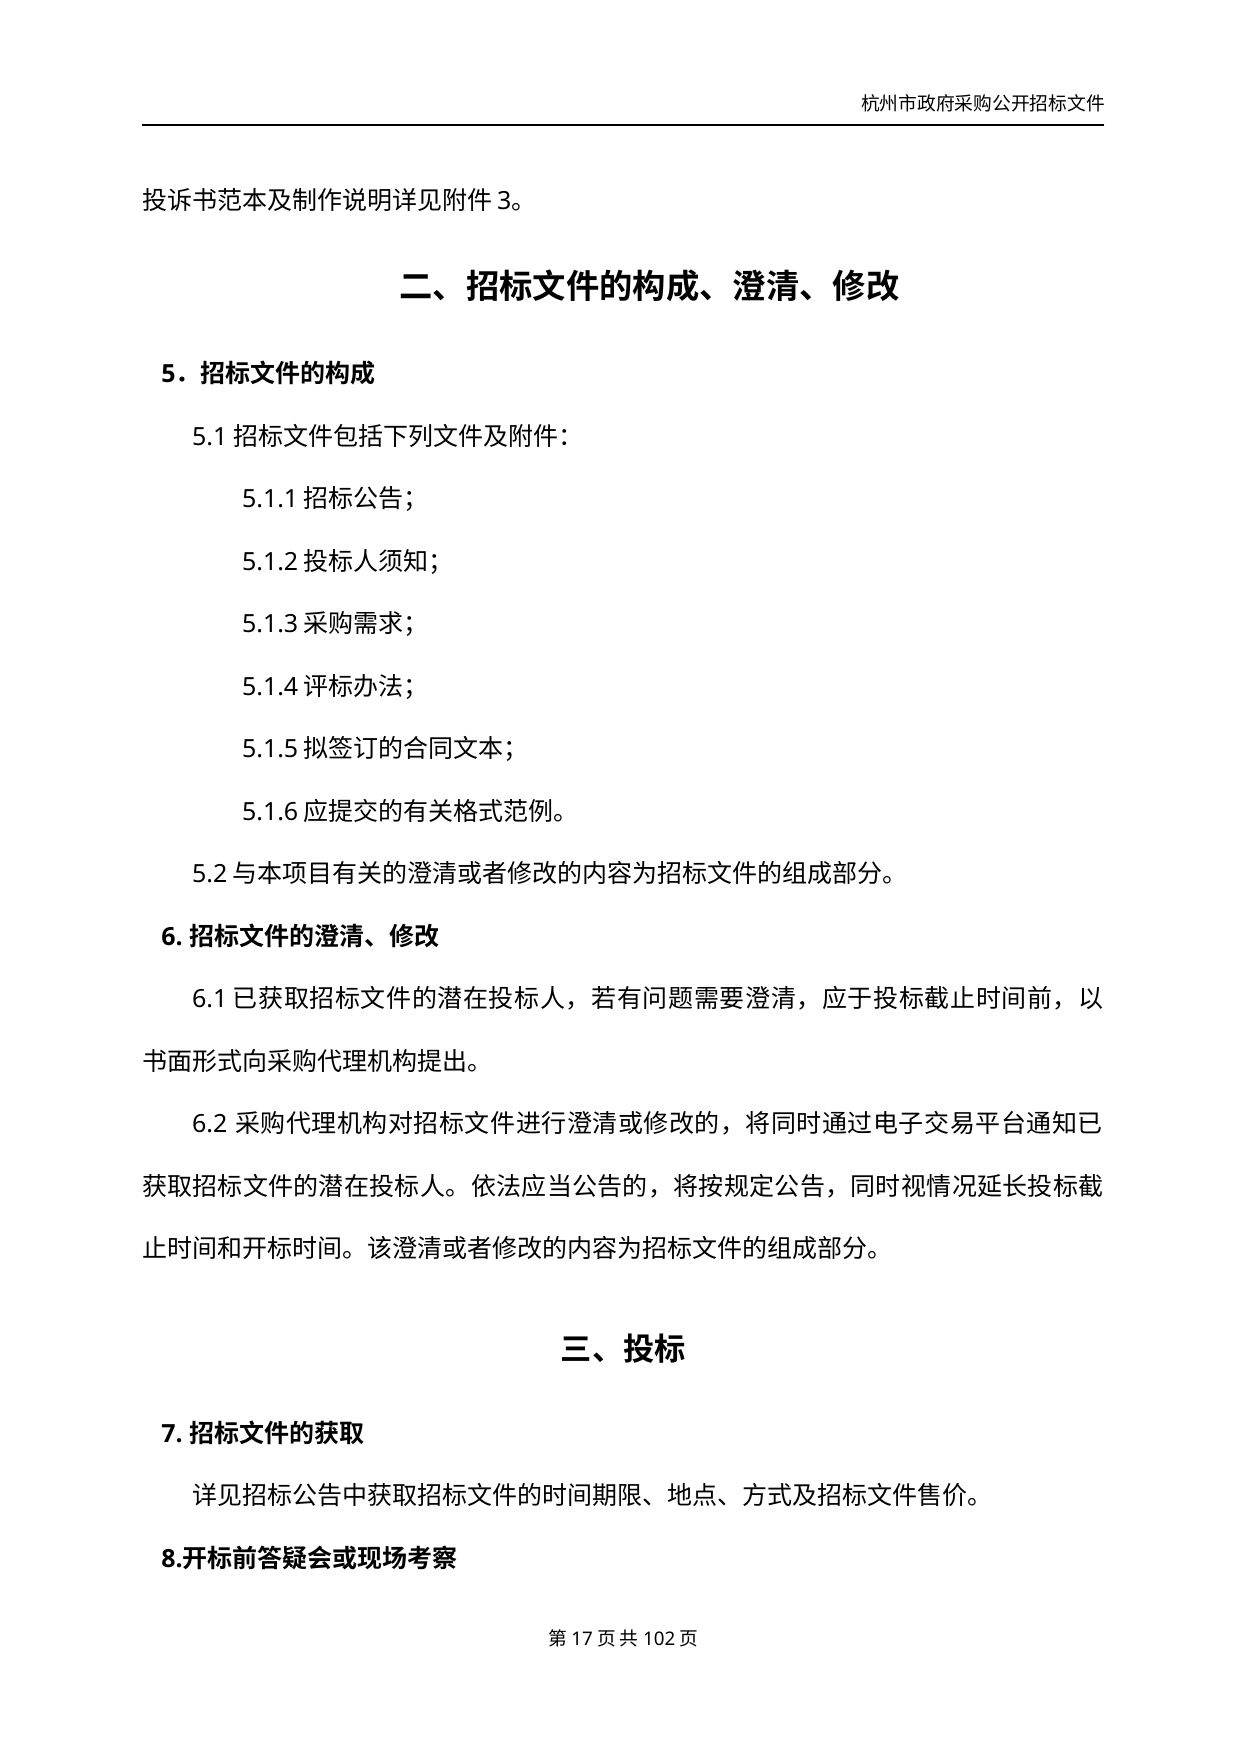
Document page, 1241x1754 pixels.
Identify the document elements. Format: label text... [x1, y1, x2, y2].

text 6. 招标文件的澄清、修改 [142, 895, 1104, 958]
text 6.1已获取招标文件的潜在投标人，若有问题需要澄清，应于投标截止时间前，以书面形式向采购代理机构提出。 [142, 958, 1104, 1083]
text 5.2与本项目有关的澄清或者修改的内容为招标文件的组成部分。 [142, 833, 1104, 895]
text 8.开标前答疑会或现场考察 [142, 1517, 1104, 1580]
text 二、招标文件的构成、澄清、修改 [142, 260, 1104, 308]
text 5.1.6应提交的有关格式范例。 [142, 770, 1104, 833]
text 5.1.3采购需求； [142, 583, 1104, 645]
text 5.1.2投标人须知； [142, 520, 1104, 583]
text 5.1.5拟签订的合同文本； [142, 708, 1104, 770]
text 5.1.4评标办法； [142, 645, 1104, 708]
text 5.1.1招标公告； [142, 458, 1104, 520]
text 三、投标 [142, 1324, 1104, 1370]
text 7. 招标文件的获取 [142, 1392, 1104, 1455]
text 5.1 招标文件包括下列文件及附件： [142, 395, 1104, 458]
text 6.2 采购代理机构对招标文件进行澄清或修改的，将同时通过电子交易平台通知已获取招标文件的潜在投标人。依法应当公告的，将按规定公告，同时视情况延长投标截止时间和开标时间。该澄清或者修改的内容为招标文件的组成部分。 [142, 1083, 1104, 1270]
text 详见招标公告中获取招标文件的时间期限、地点、方式及招标文件售价。 [142, 1455, 1104, 1517]
text 5．招标文件的构成 [142, 333, 1104, 395]
text 投诉书范本及制作说明详见附件3。 [142, 159, 1104, 222]
